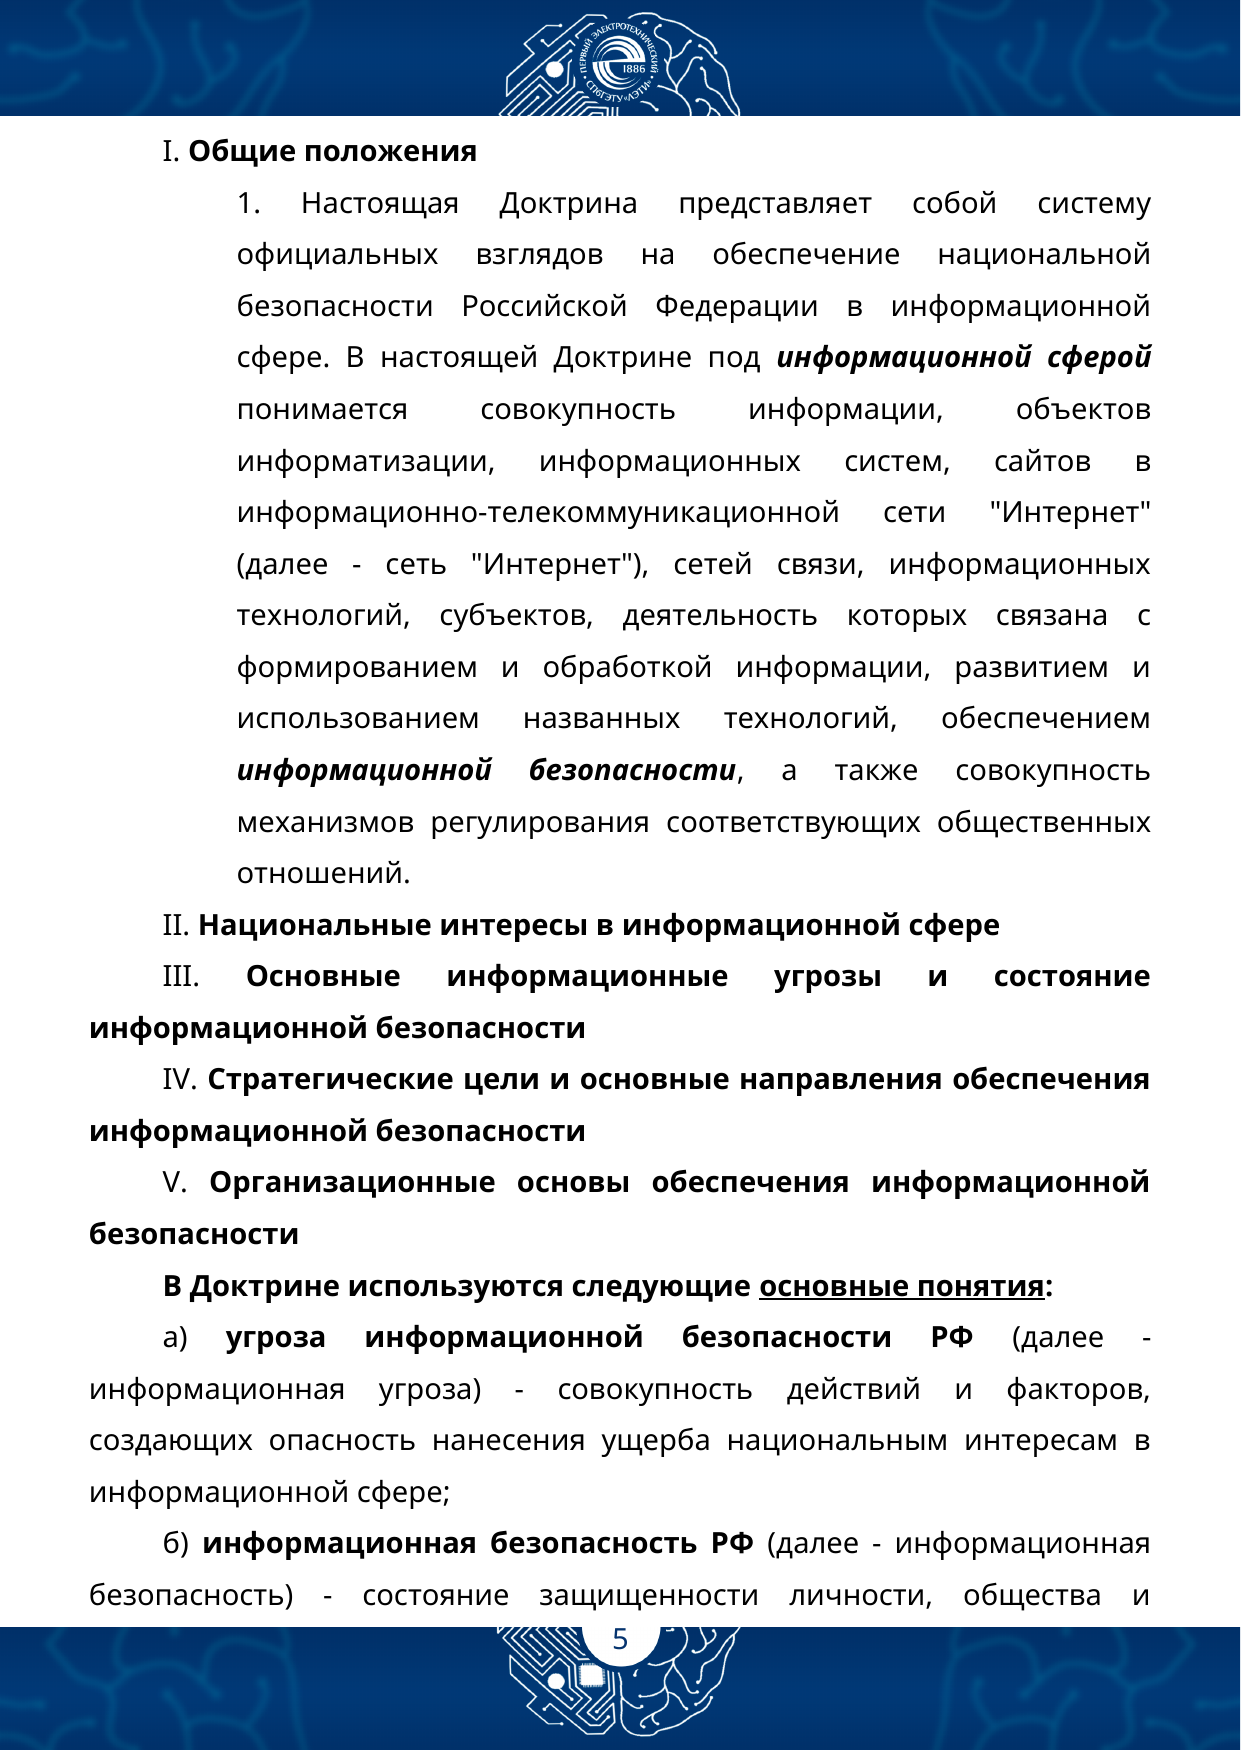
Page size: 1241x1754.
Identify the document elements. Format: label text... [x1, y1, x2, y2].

text III. Основные информационные угрозы и состояние информационной безопасности [89, 956, 1152, 1047]
text IV. Стратегические цели и основные направления обеспечения информационной безопасности [89, 1059, 1152, 1150]
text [89, 1523, 1152, 1614]
text II. Национальные интересы в информационной сфере [89, 904, 1152, 944]
picture [0, 0, 1241, 116]
text V. Организационные основы обеспечения информационной безопасности [89, 1162, 1152, 1253]
picture [0, 1627, 1241, 1750]
text а) угроза информационной безопасности РФ (далее - информационная угроза) - совокупность действий и факторов, создающих опасность нанесения ущерба национальным интересам в информационной сфере; [89, 1316, 1152, 1511]
text В Доктрине используются следующие основные понятия: [89, 1265, 1152, 1304]
text I. Общие положения [89, 131, 1152, 170]
text 1. Настоящая Доктрина представляет собой систему официальных взглядов на обеспечение национальной безопасности Российской Федерации в информационной сфере. В настоящей Доктрине под информационной сферой понимается совокупность информации, объектов информатизации, информационных систем, сайтов в информационно-телекоммуникационной сети "Интернет" (далее - сеть "Интернет"), сетей связи, информационных технологий, субъектов, деятельность которых связана с формированием и обработкой информации, развитием и использованием названных технологий, обеспечением информационной безопасности, а также совокупность механизмов регулирования соответствующих общественных отношений. [236, 182, 1152, 892]
